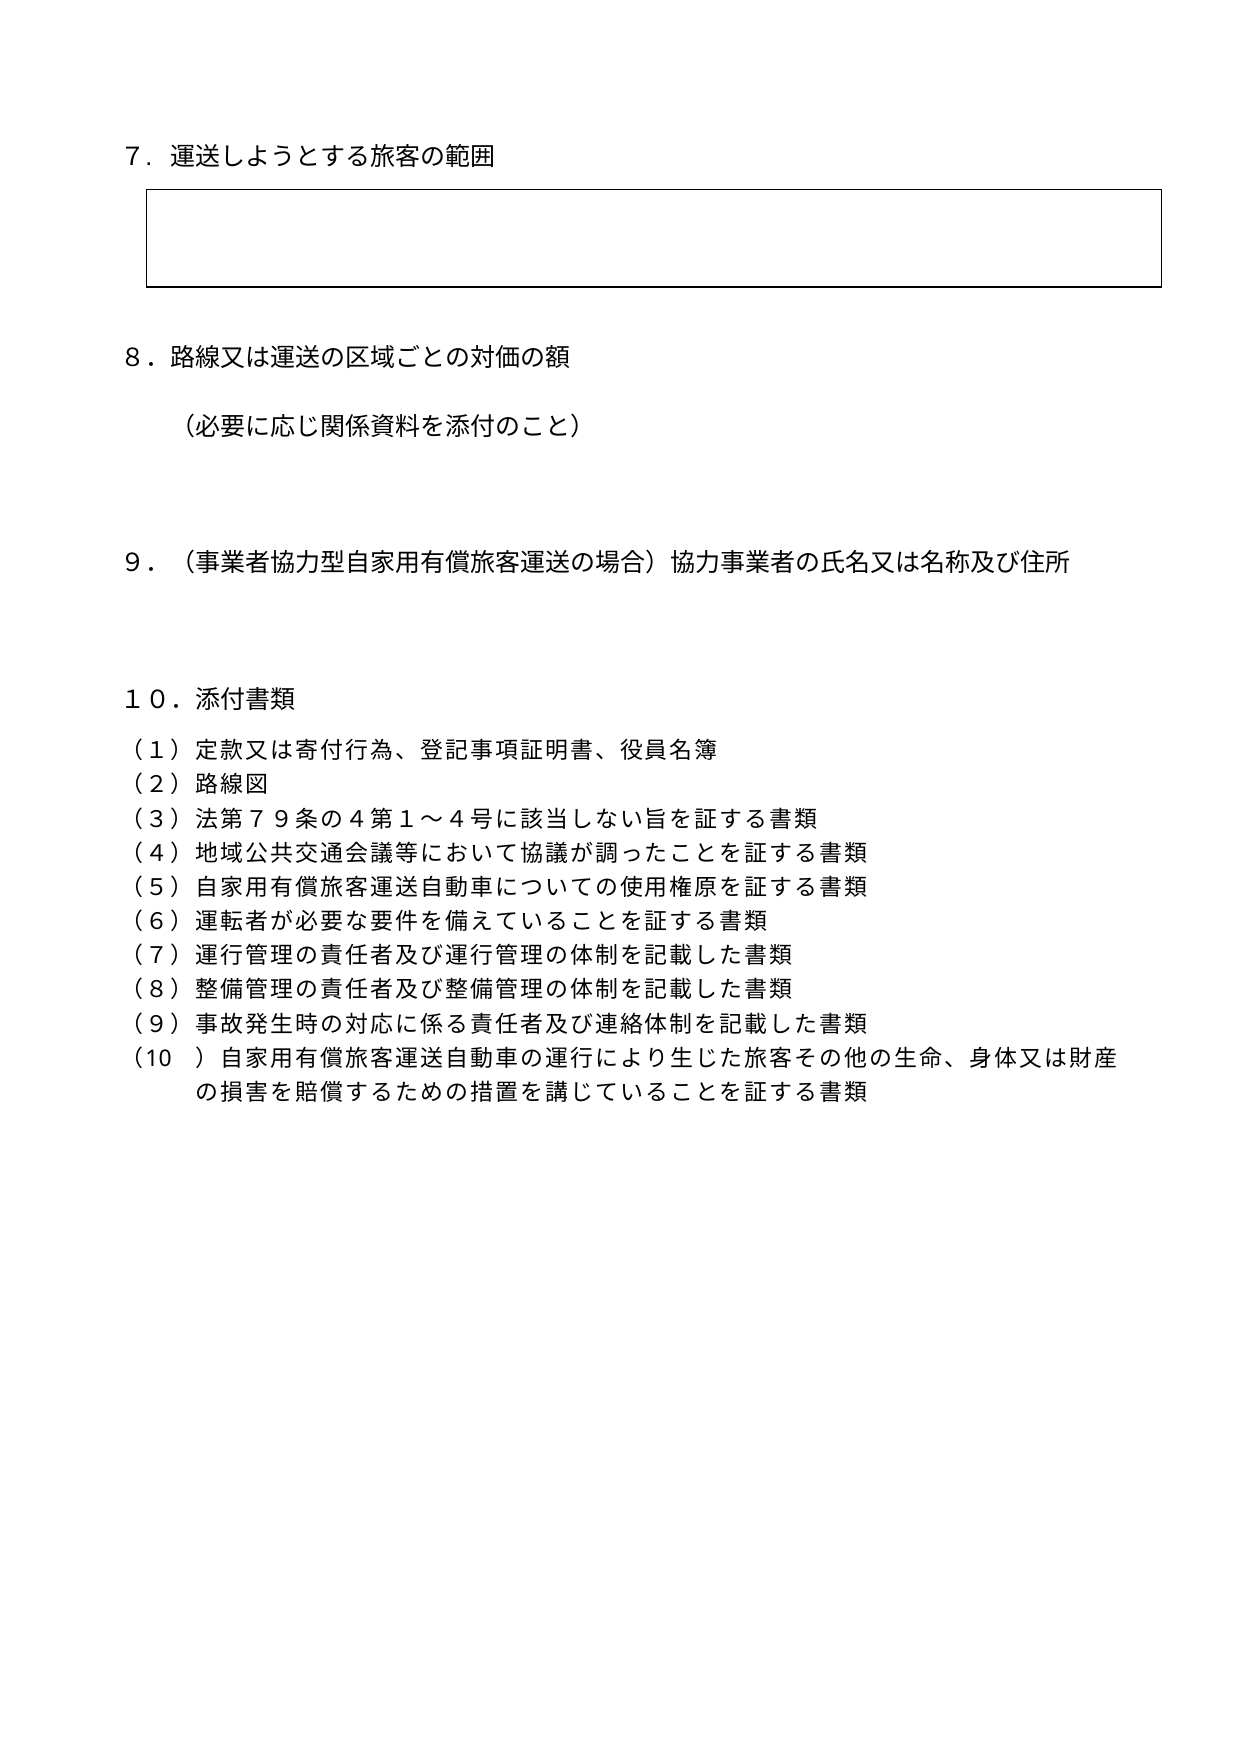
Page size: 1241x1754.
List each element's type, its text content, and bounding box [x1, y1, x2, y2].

text １０．添付書類 [120, 663, 1120, 732]
text （10）自家用有償旅客運送自動車の運行により生じた旅客その他の生命、身体又は財産の損害を賠償するための措置を講じていることを証する書類 [120, 1039, 1120, 1107]
subtitle 運送しようとする旅客の範囲 [120, 121, 1120, 189]
table_header [147, 190, 1161, 286]
text （６）運転者が必要な要件を備えていることを証する書類 [120, 902, 1120, 937]
text ８．路線又は運送の区域ごとの対価の額 [120, 322, 1120, 390]
text ９．（事業者協力型自家用有償旅客運送の場合）協力事業者の氏名又は名称及び住所 [120, 527, 1120, 595]
text （７）運行管理の責任者及び運行管理の体制を記載した書類 [120, 937, 1120, 971]
text （２）路線図 [120, 766, 1120, 800]
text （必要に応じ関係資料を添付のこと） [120, 390, 1120, 458]
text （３）法第７９条の４第１～４号に該当しない旨を証する書類 [120, 800, 1120, 834]
text （１）定款又は寄付行為、登記事項証明書、役員名簿 [120, 732, 1120, 766]
text （９）事故発生時の対応に係る責任者及び連絡体制を記載した書類 [120, 1005, 1120, 1039]
text （４）地域公共交通会議等において協議が調ったことを証する書類 [120, 834, 1120, 868]
text （８）整備管理の責任者及び整備管理の体制を記載した書類 [120, 971, 1120, 1005]
text （５）自家用有償旅客運送自動車についての使用権原を証する書類 [120, 868, 1120, 902]
